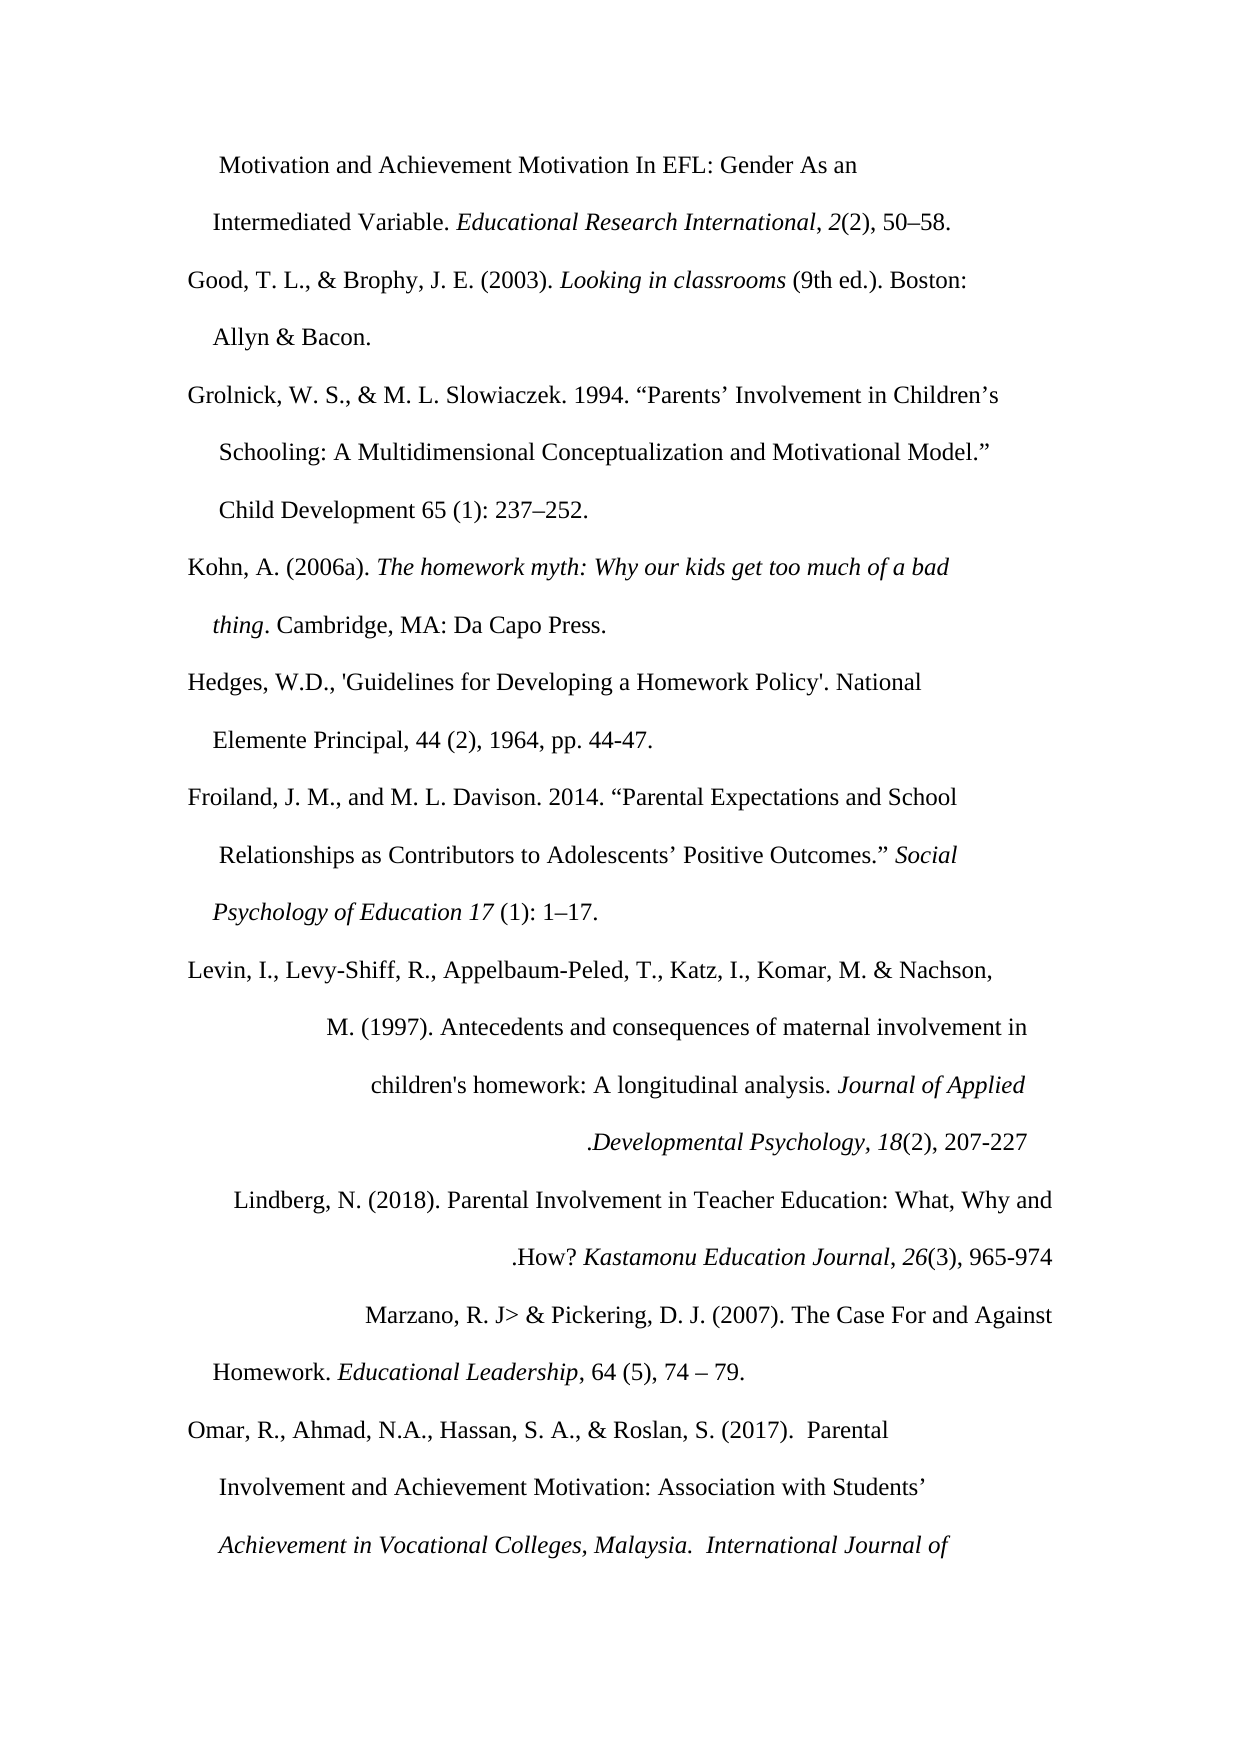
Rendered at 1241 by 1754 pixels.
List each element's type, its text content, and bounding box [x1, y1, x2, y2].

text Motivation and Achievement Motivation In EFL: Gender As an [187, 150, 1053, 179]
text Intermediated Variable. Educational Research International, 2(2), 50–58. [187, 207, 1053, 236]
text Relationships as Contributors to Adolescents’ Positive Outcomes.” Social [187, 840, 1053, 869]
text Kohn, A. (2006a). The homework myth: Why our kids get too much of a bad [187, 552, 1053, 581]
text Homework. Educational Leadership, 64 (5), 74 – 79. [187, 1357, 1053, 1386]
text Hedges, W.D., 'Guidelines for Developing a Homework Policy'. National [187, 667, 1053, 696]
subtitle M. (1997). Antecedents and consequences of maternal involvement in [187, 1012, 1053, 1041]
subtitle Marzano, R. J> & Pickering, D. J. (2007). The Case For and Against [187, 1300, 1053, 1329]
text Grolnick, W. S., & M. L. Slowiaczek. 1994. “Parents’ Involvement in Children’s [187, 380, 1053, 409]
text Froiland, J. M., and M. L. Davison. 2014. “Parental Expectations and School [187, 782, 1053, 811]
subtitle Lindberg, N. (2018). Parental Involvement in Teacher Education: What, Why and How? Kastamonu Education Journal, 26(3), 965-974. [187, 1185, 1053, 1271]
subtitle children's homework: A longitudinal analysis. Journal of Applied [187, 1070, 1053, 1099]
subtitle Developmental Psychology, 18(2), 207-227. [187, 1127, 1053, 1156]
text Elemente Principal, 44 (2), 1964, pp. 44-47. [187, 725, 1053, 754]
text Levin, I., Levy-Shiff, R., Appelbaum-Peled, T., Katz, I., Komar, M. & Nachson, [187, 955, 1053, 984]
text Achievement in Vocational Colleges, Malaysia. International Journal of [187, 1530, 1053, 1559]
text Omar, R., Ahmad, N.A., Hassan, S. A., & Roslan, S. (2017). Parental [187, 1415, 1053, 1444]
text Involvement and Achievement Motivation: Association with Students’ [187, 1472, 1053, 1501]
text thing. Cambridge, MA: Da Capo Press. [187, 610, 1053, 639]
text Good, T. L., & Brophy, J. E. (2003). Looking in classrooms (9th ed.). Boston: [187, 265, 1053, 294]
text Allyn & Bacon. [187, 322, 1053, 351]
text Child Development 65 (1): 237–252. [187, 495, 1053, 524]
text Psychology of Education 17 (1): 1–17. [187, 897, 1053, 926]
text Schooling: A Multidimensional Conceptualization and Motivational Model.” [187, 437, 1053, 466]
